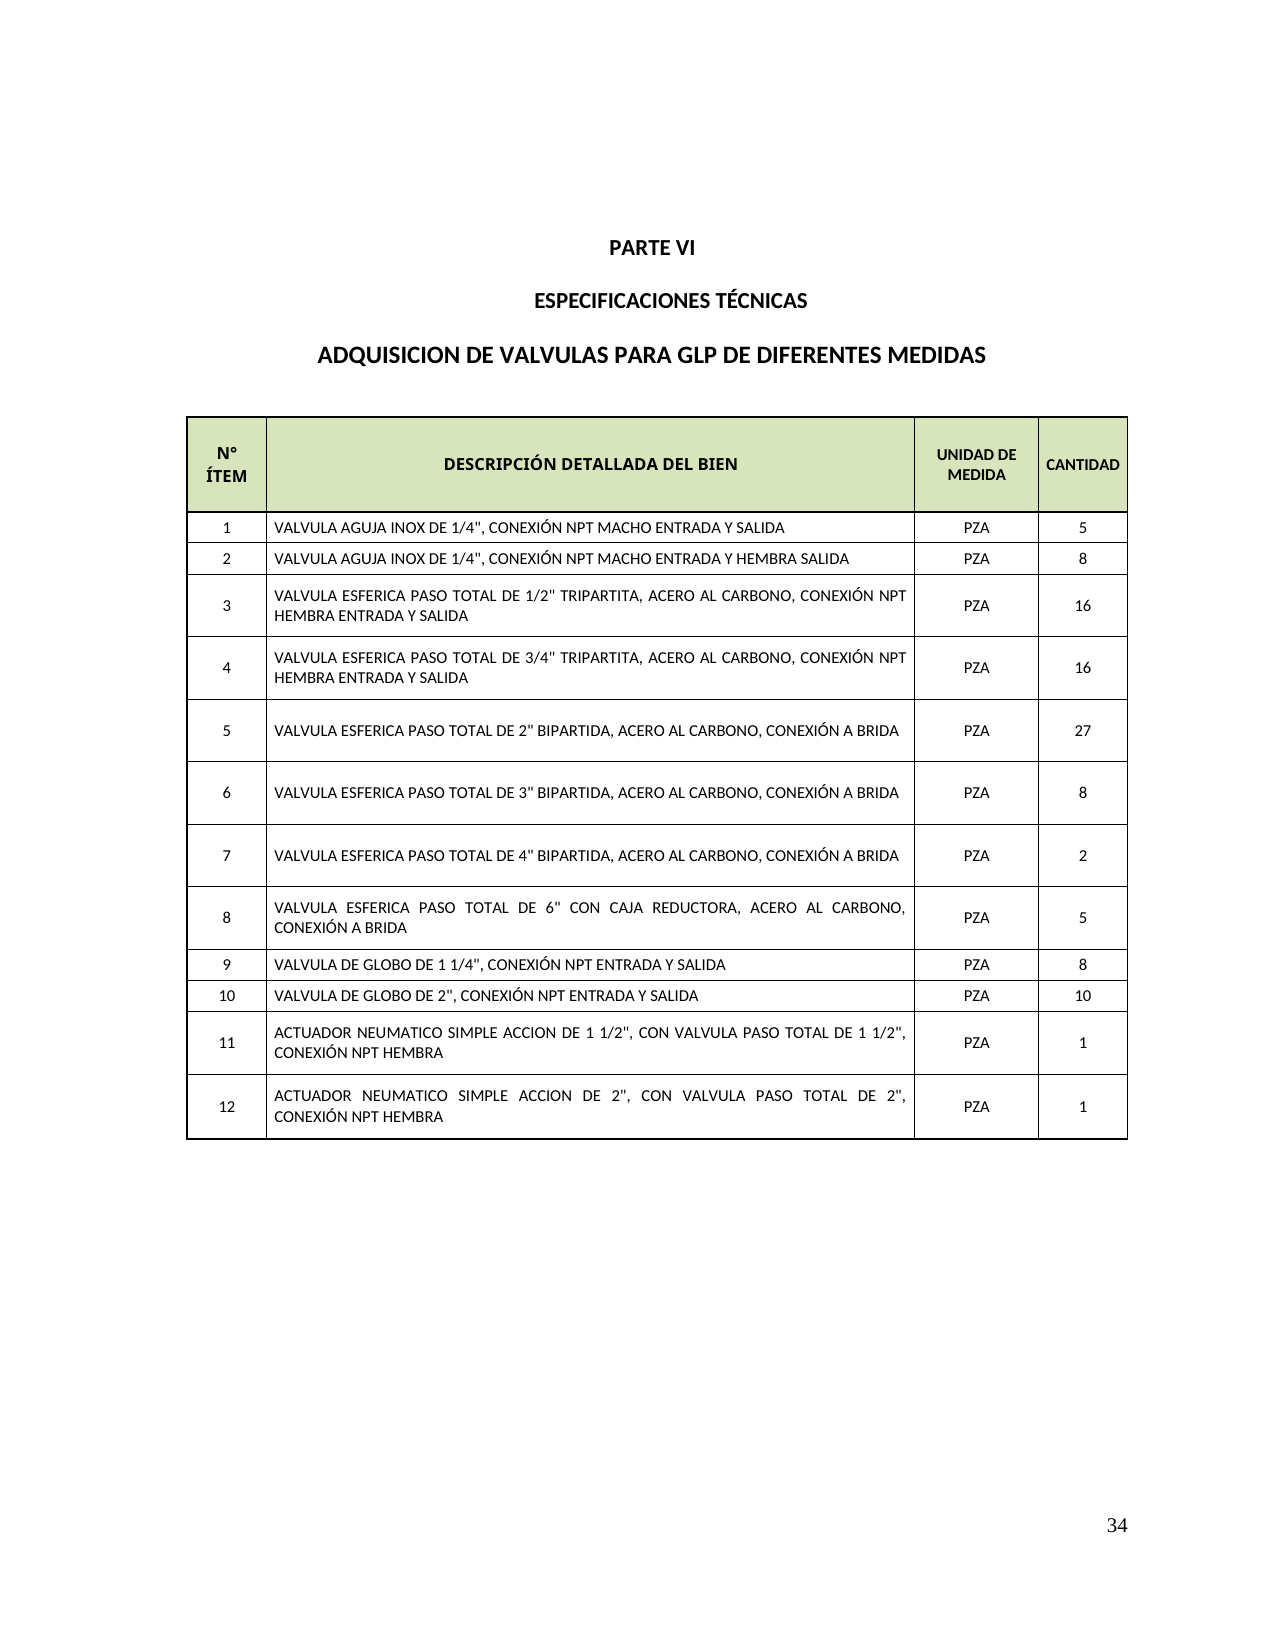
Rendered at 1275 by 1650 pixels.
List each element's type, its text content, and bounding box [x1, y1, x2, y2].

table_cell 11 [188, 1012, 266, 1073]
table_cell PZA [915, 950, 1038, 980]
table_cell 10 [188, 981, 266, 1011]
table_cell 1 [188, 513, 266, 542]
table_cell ACTUADOR NEUMATICO SIMPLE ACCION DE 1 1/2", CON VALVULA PASO TOTAL DE 1 1/2", CONEXIÓN NPT HEMBRA [267, 1012, 914, 1073]
table_cell PZA [915, 1012, 1038, 1073]
table_cell PZA [915, 513, 1038, 542]
table_cell 2 [1039, 825, 1127, 886]
table_cell 6 [188, 762, 266, 823]
table_cell VALVULA AGUJA INOX DE 1/4", CONEXIÓN NPT MACHO ENTRADA Y SALIDA [267, 513, 914, 542]
table_cell 9 [188, 950, 266, 980]
table_cell VALVULA ESFERICA PASO TOTAL DE 6" CON CAJA REDUCTORA, ACERO AL CARBONO, CONEXIÓN A BRIDA [267, 887, 914, 948]
table_cell 10 [1039, 981, 1127, 1011]
table_cell VALVULA ESFERICA PASO TOTAL DE 2" BIPARTIDA, ACERO AL CARBONO, CONEXIÓN A BRIDA [267, 700, 914, 761]
table_cell PZA [915, 887, 1038, 948]
table_cell PZA [915, 575, 1038, 636]
table_cell 16 [1039, 637, 1127, 698]
subtitle ESPECIFICACIONES TÉCNICAS [214, 286, 1127, 314]
table_cell 12 [188, 1075, 266, 1137]
table_cell 4 [188, 637, 266, 698]
table_cell PZA [915, 762, 1038, 823]
table_cell 5 [1039, 887, 1127, 948]
table_cell ACTUADOR NEUMATICO SIMPLE ACCION DE 2", CON VALVULA PASO TOTAL DE 2", CONEXIÓN NPT HEMBRA [267, 1075, 914, 1137]
table_cell PZA [915, 543, 1038, 573]
table_cell 8 [188, 887, 266, 948]
table_cell 7 [188, 825, 266, 886]
table_cell 2 [188, 543, 266, 573]
table_cell VALVULA ESFERICA PASO TOTAL DE 4" BIPARTIDA, ACERO AL CARBONO, CONEXIÓN A BRIDA [267, 825, 914, 886]
table_cell 5 [188, 700, 266, 761]
table_cell 8 [1039, 762, 1127, 823]
table_cell 8 [1039, 950, 1127, 980]
table_header UNIDAD DE MEDIDA [915, 418, 1038, 511]
table_cell PZA [915, 981, 1038, 1011]
table_cell 8 [1039, 543, 1127, 573]
table_cell 1 [1039, 1012, 1127, 1073]
table_cell 5 [1039, 513, 1127, 542]
text ADQUISICION DE VALVULAS PARA GLP DE DIFERENTES MEDIDAS [177, 340, 1127, 370]
table_cell VALVULA DE GLOBO DE 1 1/4", CONEXIÓN NPT ENTRADA Y SALIDA [267, 950, 914, 980]
table_cell 3 [188, 575, 266, 636]
table_header DESCRIPCIÓN DETALLADA DEL BIEN [267, 418, 914, 511]
table_cell PZA [915, 1075, 1038, 1137]
table_cell PZA [915, 700, 1038, 761]
table_cell 1 [1039, 1075, 1127, 1137]
table_cell VALVULA ESFERICA PASO TOTAL DE 1/2" TRIPARTITA, ACERO AL CARBONO, CONEXIÓN NPT HEMBRA ENTRADA Y SALIDA [267, 575, 914, 636]
table_cell 16 [1039, 575, 1127, 636]
table_header CANTIDAD [1039, 418, 1127, 511]
table_cell VALVULA ESFERICA PASO TOTAL DE 3/4" TRIPARTITA, ACERO AL CARBONO, CONEXIÓN NPT HEMBRA ENTRADA Y SALIDA [267, 637, 914, 698]
table_cell VALVULA ESFERICA PASO TOTAL DE 3" BIPARTIDA, ACERO AL CARBONO, CONEXIÓN A BRIDA [267, 762, 914, 823]
table_cell PZA [915, 637, 1038, 698]
table_cell PZA [915, 825, 1038, 886]
table_cell 27 [1039, 700, 1127, 761]
table_cell VALVULA AGUJA INOX DE 1/4", CONEXIÓN NPT MACHO ENTRADA Y HEMBRA SALIDA [267, 543, 914, 573]
table_header N° ÍTEM [188, 418, 266, 511]
table_cell VALVULA DE GLOBO DE 2", CONEXIÓN NPT ENTRADA Y SALIDA [267, 981, 914, 1011]
text PARTE VI [177, 233, 1127, 261]
